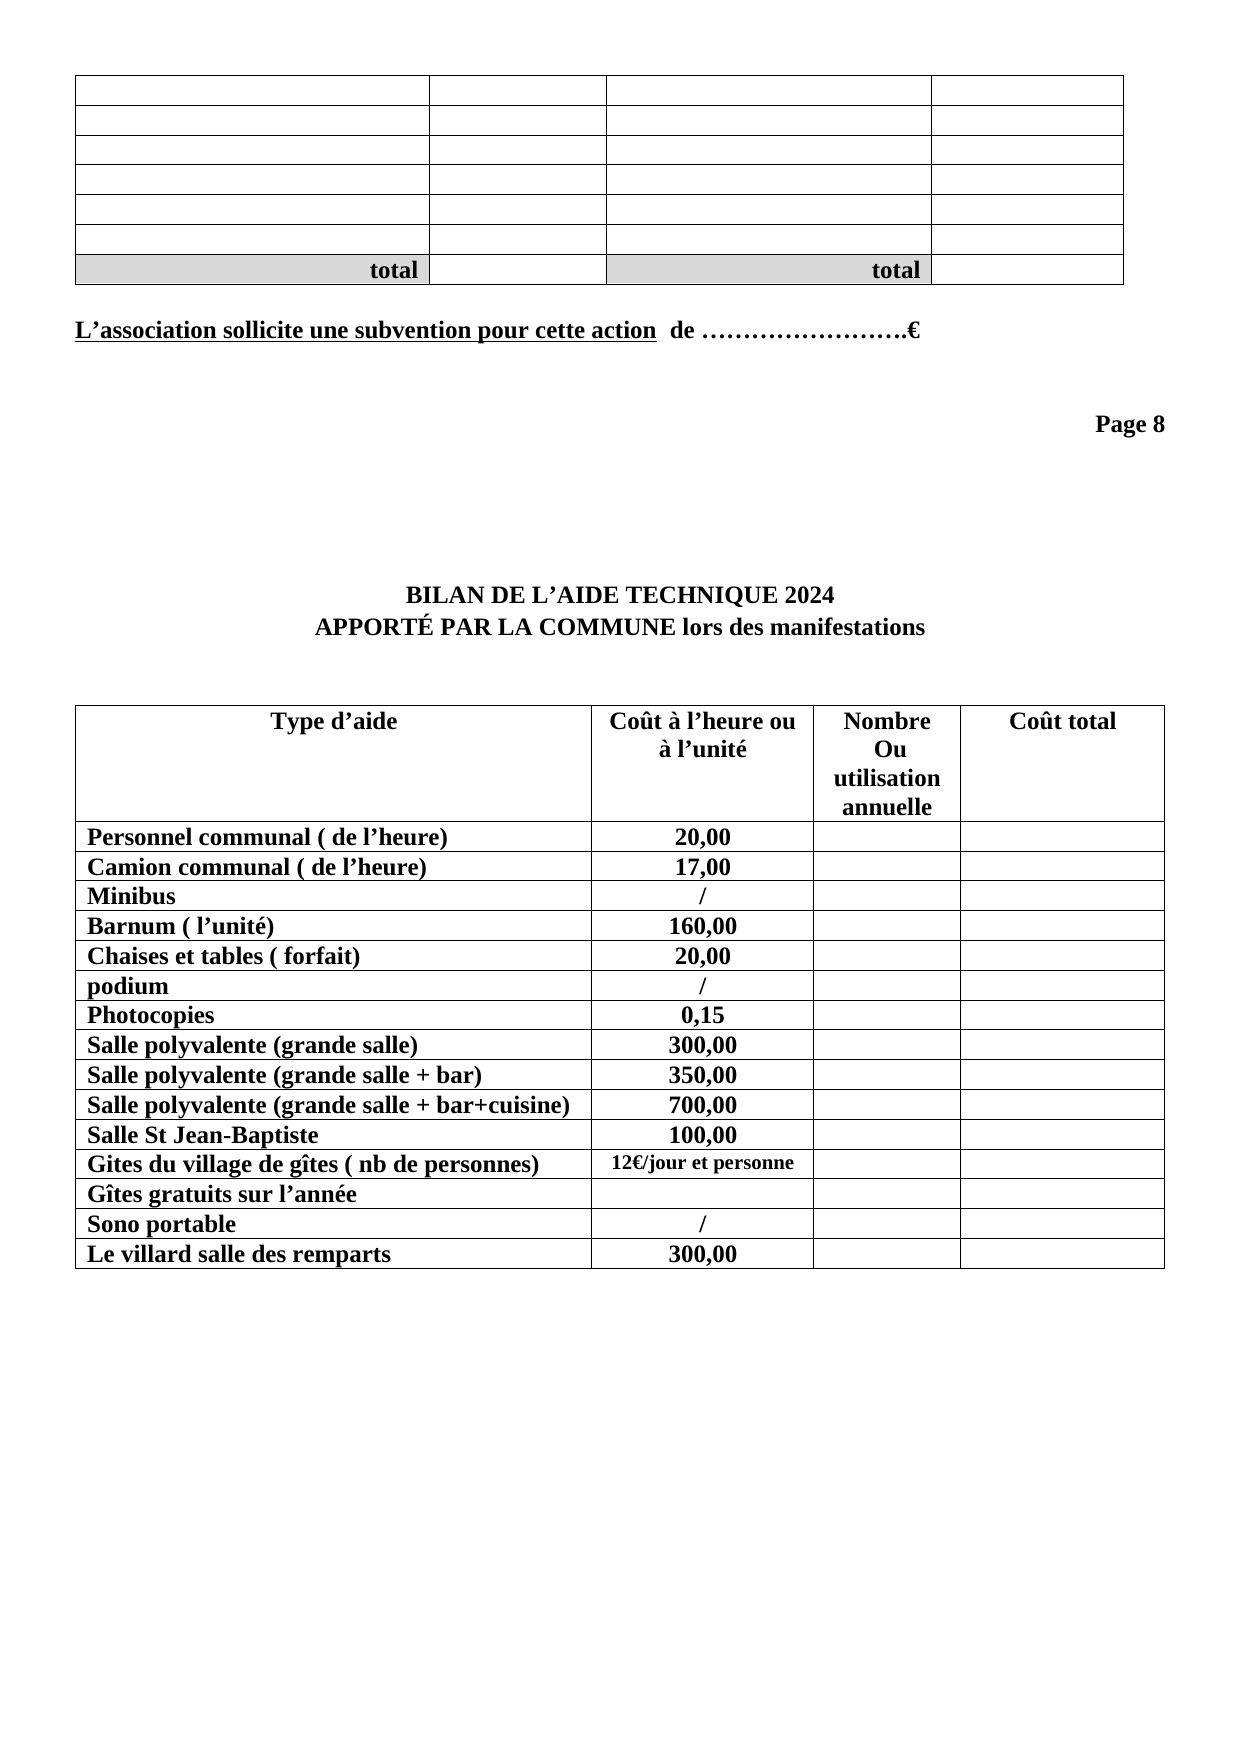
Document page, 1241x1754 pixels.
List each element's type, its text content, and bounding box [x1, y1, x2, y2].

table_cell Salle polyvalente (grande salle) [76, 1030, 591, 1059]
table_cell [76, 165, 429, 194]
table_cell [430, 76, 606, 105]
text APPORTÉ PAR LA COMMUNE lors des manifestations [75, 612, 1165, 640]
table_cell [961, 1209, 1164, 1238]
table_cell [961, 852, 1164, 880]
table_cell [961, 911, 1164, 940]
table_cell 160,00 [592, 911, 813, 940]
table_cell / [592, 881, 813, 910]
table_cell [607, 76, 931, 105]
table_cell 0,15 [592, 1001, 813, 1029]
table_header Coût à l’heure ou à l’unité [592, 706, 813, 821]
table_cell [961, 1150, 1164, 1178]
table_cell Salle St Jean-Baptiste [76, 1120, 591, 1148]
table_cell [961, 1239, 1164, 1268]
table_cell Chaises et tables ( forfait) [76, 941, 591, 970]
table_cell Photocopies [76, 1001, 591, 1029]
table_cell Le villard salle des remparts [76, 1239, 591, 1268]
table_cell [814, 971, 960, 999]
table_cell [814, 852, 960, 880]
table_cell [76, 76, 429, 105]
table_cell Salle polyvalente (grande salle + bar) [76, 1060, 591, 1089]
table_cell [932, 195, 1123, 224]
table_cell 17,00 [592, 852, 813, 880]
table_cell total [76, 255, 429, 283]
table_cell [607, 225, 931, 254]
table_cell [76, 195, 429, 224]
table_cell [430, 225, 606, 254]
table_cell [961, 1179, 1164, 1208]
table_cell [814, 1030, 960, 1059]
table_cell / [592, 1209, 813, 1238]
table_cell [961, 941, 1164, 970]
text Page 8 [75, 409, 1165, 437]
table_cell [814, 1090, 960, 1119]
table_cell [961, 881, 1164, 910]
table_cell [814, 1209, 960, 1238]
table_cell / [592, 971, 813, 999]
table_cell [961, 822, 1164, 851]
table_cell [430, 136, 606, 164]
text L’association sollicite une subvention pour cette action de …………………….€ [75, 316, 1165, 344]
table_cell Gîtes gratuits sur l’année [76, 1179, 591, 1208]
table_cell [607, 195, 931, 224]
table_cell [430, 195, 606, 224]
table_header Nombre Ou utilisation annuelle [814, 706, 960, 821]
table_cell 20,00 [592, 822, 813, 851]
table_cell [814, 1150, 960, 1178]
table_cell [814, 941, 960, 970]
table_cell [932, 76, 1123, 105]
table_cell [430, 255, 606, 283]
table_cell [932, 106, 1123, 134]
table_cell [607, 106, 931, 134]
table_cell [961, 1060, 1164, 1089]
table_cell Sono portable [76, 1209, 591, 1238]
table_cell 350,00 [592, 1060, 813, 1089]
table_cell [961, 1120, 1164, 1148]
table_cell 700,00 [592, 1090, 813, 1119]
table_cell [814, 1179, 960, 1208]
table_cell [430, 165, 606, 194]
table_cell [932, 225, 1123, 254]
table_cell [430, 106, 606, 134]
table_cell [814, 1239, 960, 1268]
table_cell [814, 1001, 960, 1029]
table_cell 100,00 [592, 1120, 813, 1148]
table_header Type d’aide [76, 706, 591, 821]
table_cell 12€/jour et personne [592, 1150, 813, 1178]
table_cell [932, 136, 1123, 164]
table_cell [814, 1060, 960, 1089]
table_cell [932, 255, 1123, 283]
table_cell [76, 136, 429, 164]
text BILAN DE L’AIDE TECHNIQUE 2024 [75, 581, 1165, 609]
table_cell Gites du village de gîtes ( nb de personnes) [76, 1150, 591, 1178]
table_cell 20,00 [592, 941, 813, 970]
table_cell [961, 1030, 1164, 1059]
table_cell [814, 1120, 960, 1148]
table_header Coût total [961, 706, 1164, 821]
table_cell Salle polyvalente (grande salle + bar+cuisine) [76, 1090, 591, 1119]
table_cell [814, 881, 960, 910]
table_cell Personnel communal ( de l’heure) [76, 822, 591, 851]
table_cell [607, 165, 931, 194]
table_cell 300,00 [592, 1030, 813, 1059]
table_cell [814, 911, 960, 940]
table_cell Minibus [76, 881, 591, 910]
table_cell Barnum ( l’unité) [76, 911, 591, 940]
table_cell [961, 1001, 1164, 1029]
table_cell [932, 165, 1123, 194]
table_cell [76, 106, 429, 134]
table_cell 300,00 [592, 1239, 813, 1268]
table_cell [961, 1090, 1164, 1119]
table_cell [592, 1179, 813, 1208]
table_cell podium [76, 971, 591, 999]
table_cell [76, 225, 429, 254]
table_cell [814, 822, 960, 851]
table_cell total [607, 255, 931, 283]
table_cell Camion communal ( de l’heure) [76, 852, 591, 880]
table_cell [607, 136, 931, 164]
table_cell [961, 971, 1164, 999]
